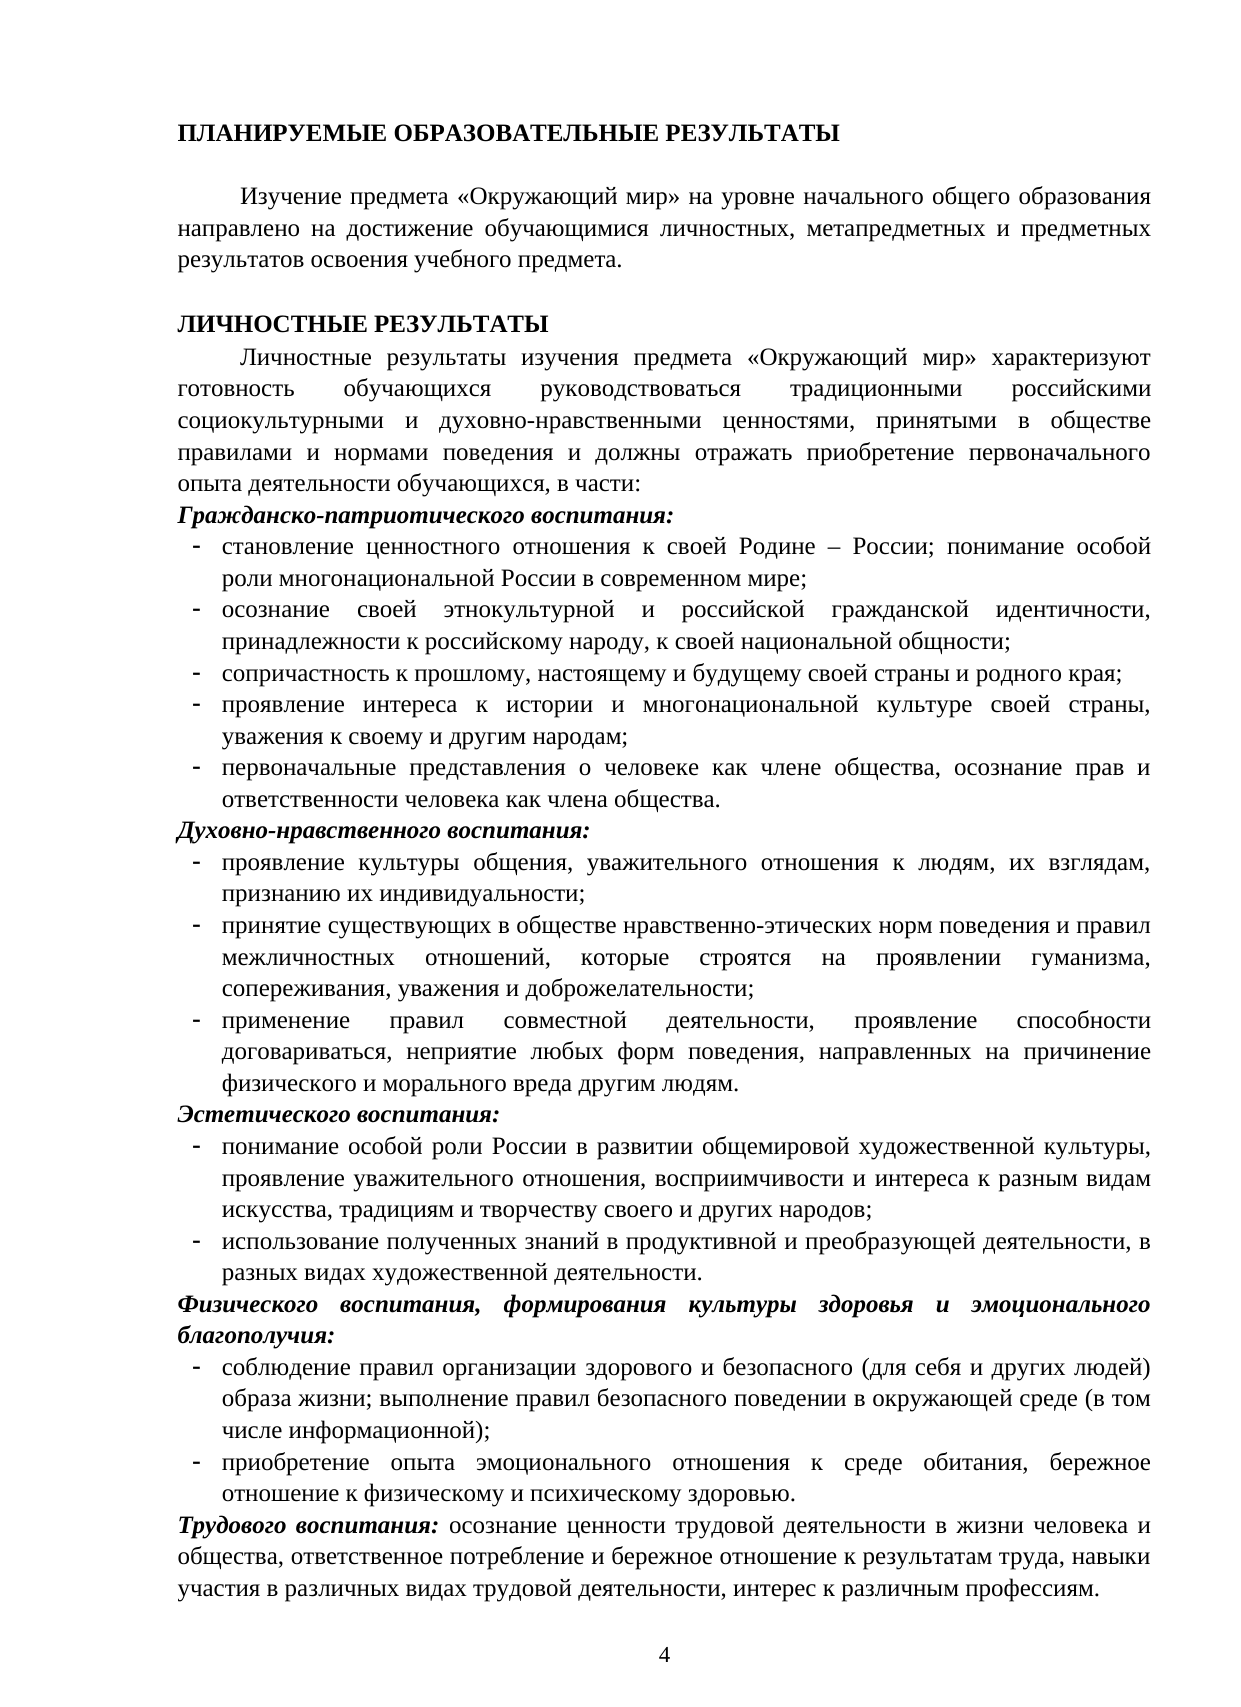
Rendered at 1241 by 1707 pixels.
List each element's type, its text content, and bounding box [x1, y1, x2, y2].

list соблюдение правил организации здорового и безопасного (для себя и других людей) образа жизни; выполнение правил безопасного поведении в окружающей среде (в том числе информационной); [192, 1352, 1152, 1444]
list проявление культуры общения, уважительного отношения к людям, их взглядам, признанию их индивидуальности; [192, 847, 1152, 907]
list использование полученных знаний в продуктивной и преобразующей деятельности, в разных видах художественной деятельности. [192, 1226, 1152, 1286]
list применение правил совместной деятельности, проявление способности договариваться, неприятие любых форм поведения, направленных на причинение физического и морального вреда другим людям. [192, 1005, 1152, 1097]
text Трудового воспитания: осознание ценности трудовой деятельности в жизни человека и общества, ответственное потребление и бережное отношение к результатам труда, навыки участия в различных видах трудовой деятельности, интерес к различным профессиям. [177, 1510, 1152, 1602]
text Эстетического воспитания: [177, 1099, 1152, 1128]
list первоначальные представления о человеке как члене общества, осознание прав и ответственности человека как члена общества. [192, 752, 1152, 813]
list принятие существующих в обществе нравственно-этических норм поведения и правил межличностных отношений, которые строятся на проявлении гуманизма, сопереживания, уважения и доброжелательности; [192, 910, 1152, 1002]
text Физического воспитания, формирования культуры здоровья и эмоционального благополучия: [177, 1289, 1152, 1349]
text ЛИЧНОСТНЫЕ РЕЗУЛЬТАТЫ [177, 309, 1152, 338]
text Изучение предмета «Окружающий мир» на уровне начального общего образования направлено на достижение обучающимися личностных, метапредметных и предметных результатов освоения учебного предмета. [177, 181, 1152, 273]
text Гражданско-патриотического воспитания: [177, 500, 1152, 528]
text ПЛАНИРУЕМЫЕ ОБРАЗОВАТЕЛЬНЫЕ РЕЗУЛЬТАТЫ [177, 118, 1152, 147]
text Личностные результаты изучения предмета «Окружающий мир» характеризуют готовность обучающихся руководствоваться традиционными российскими социокультурными и духовно-нравственными ценностями, принятыми в обществе правилами и нормами поведения и должны отражать приобретение первоначального опыта деятельности обучающихся, в части: [177, 342, 1152, 497]
list понимание особой роли России в развитии общемировой художественной культуры, проявление уважительного отношения, восприимчивости и интереса к разным видам искусства, традициям и творчеству своего и других народов; [192, 1131, 1152, 1223]
list приобретение опыта эмоционального отношения к среде обитания, бережное отношение к физическому и психическому здоровью. [192, 1447, 1152, 1507]
list становление ценностного отношения к своей Родине – России; понимание особой роли многонациональной России в современном мире; [192, 531, 1152, 592]
list сопричастность к прошлому, настоящему и будущему своей страны и родного края; [192, 658, 1152, 686]
text Духовно-нравственного воспитания: [177, 815, 1152, 844]
list осознание своей этнокультурной и российской гражданской идентичности, принадлежности к российскому народу, к своей национальной общности; [192, 594, 1152, 655]
list проявление интереса к истории и многонациональной культуре своей страны, уважения к своему и другим народам; [192, 689, 1152, 749]
